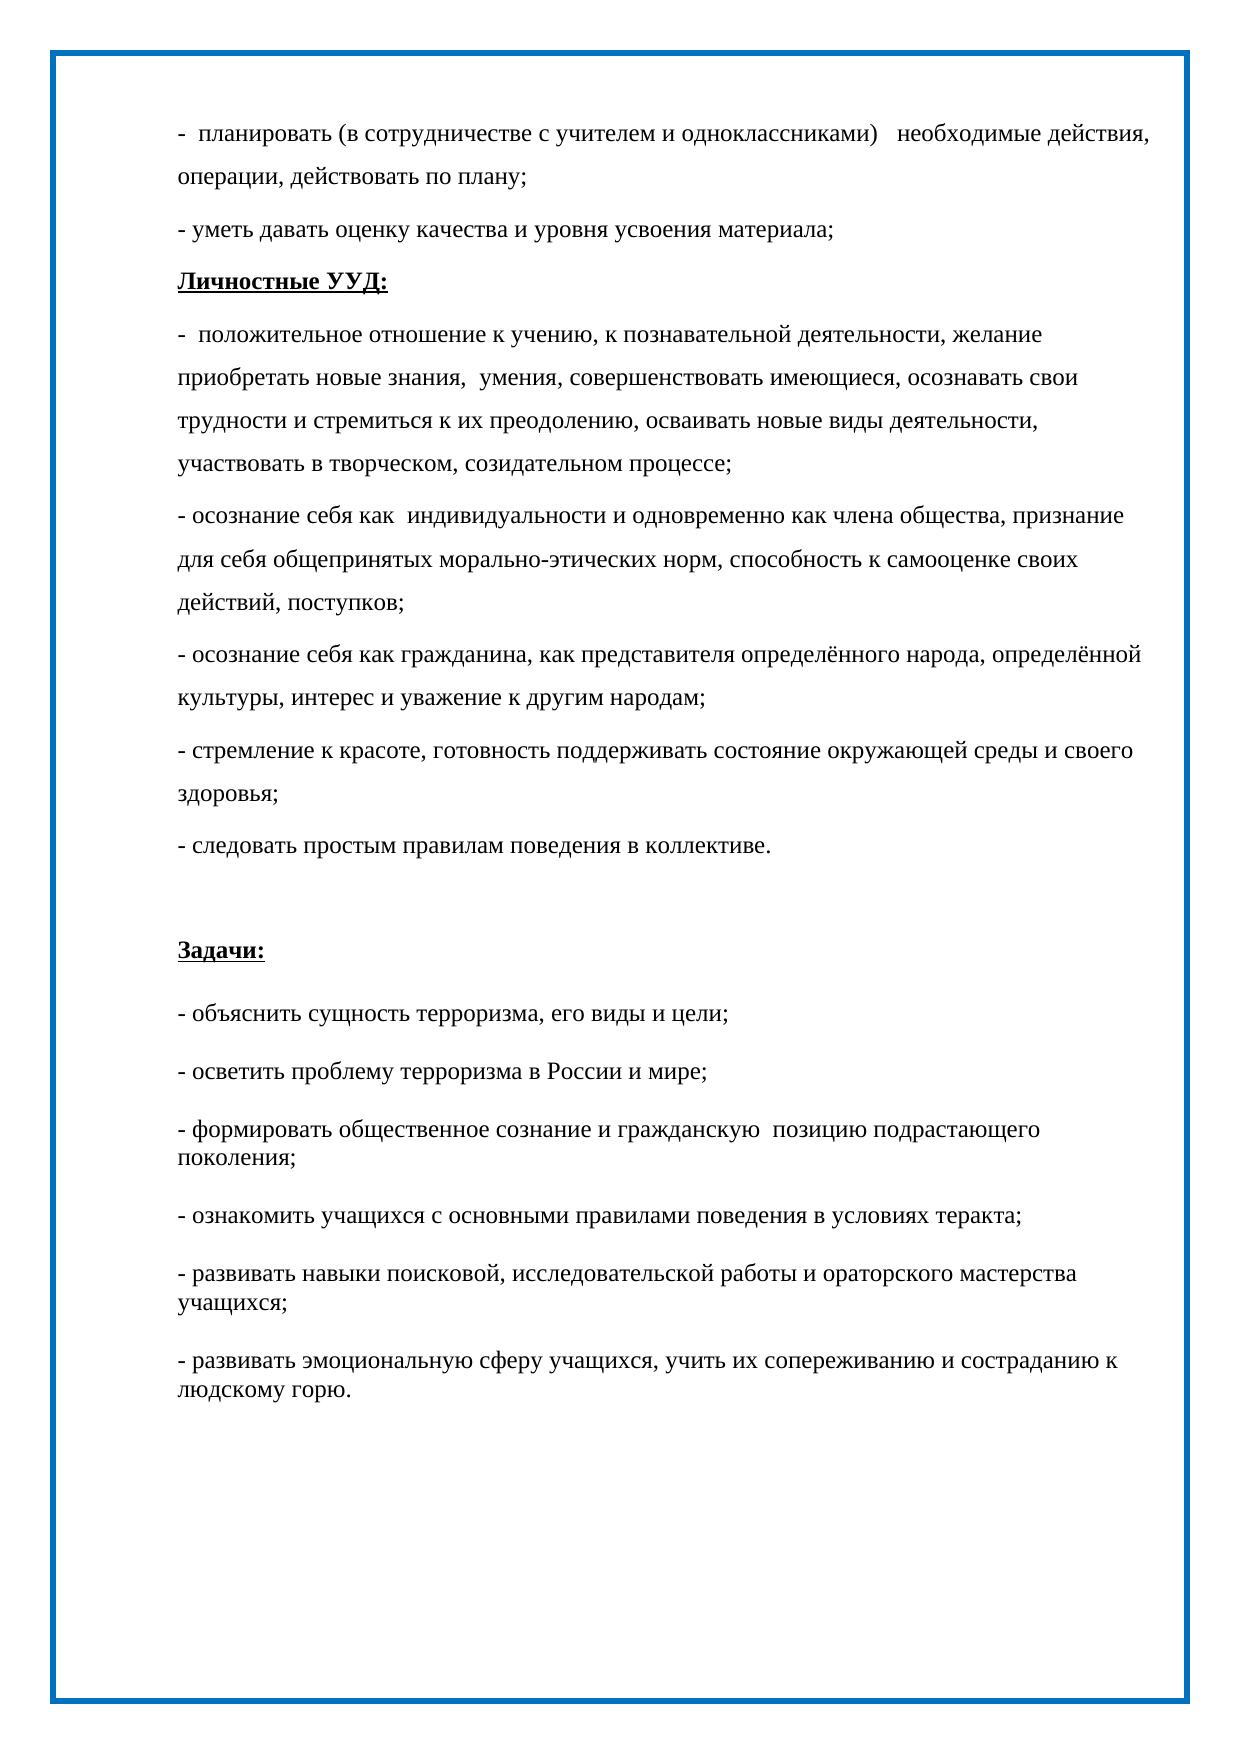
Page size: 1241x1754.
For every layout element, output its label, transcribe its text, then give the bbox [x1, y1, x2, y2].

text Личностные УУД: [177, 266, 1152, 295]
text - объяснить сущность терроризма, его виды и цели; [177, 998, 1152, 1027]
text - осветить проблему терроризма в России и мире; [177, 1056, 1152, 1084]
text - формировать общественное сознание и гражданскую позицию подрастающего поколения; [177, 1114, 1152, 1171]
text - положительное отношение к учению, к познавательной деятельности, желание приобретать новые знания, умения, совершенствовать имеющиеся, осознавать свои трудности и стремиться к их преодолению, осваивать новые виды деятельности, участвовать в творческом, созидательном процессе; [177, 319, 1152, 477]
text - осознание себя как гражданина, как представителя определённого народа, определённой культуры, интерес и уважение к другим народам; [177, 639, 1152, 711]
text - развивать эмоциональную сферу учащихся, учить их сопереживанию и состраданию к людскому горю. [177, 1345, 1152, 1402]
text - ознакомить учащихся с основными правилами поведения в условиях теракта; [177, 1200, 1152, 1229]
text - стремление к красоте, готовность поддерживать состояние окружающей среды и своего здоровья; [177, 735, 1152, 807]
text - уметь давать оценку качества и уровня усвоения материала; [177, 214, 1152, 242]
text - планировать (в сотрудничестве с учителем и одноклассниками) необходимые действия, операции, действовать по плану; [177, 118, 1152, 190]
text - развивать навыки поисковой, исследовательской работы и ораторского мастерства учащихся; [177, 1258, 1152, 1316]
text Задачи: [177, 936, 1152, 964]
text - следовать простым правилам поведения в коллективе. [177, 831, 1152, 859]
text - осознание себя как индивидуальности и одновременно как члена общества, признание для себя общепринятых морально-этических норм, способность к самооценке своих действий, поступков; [177, 501, 1152, 616]
